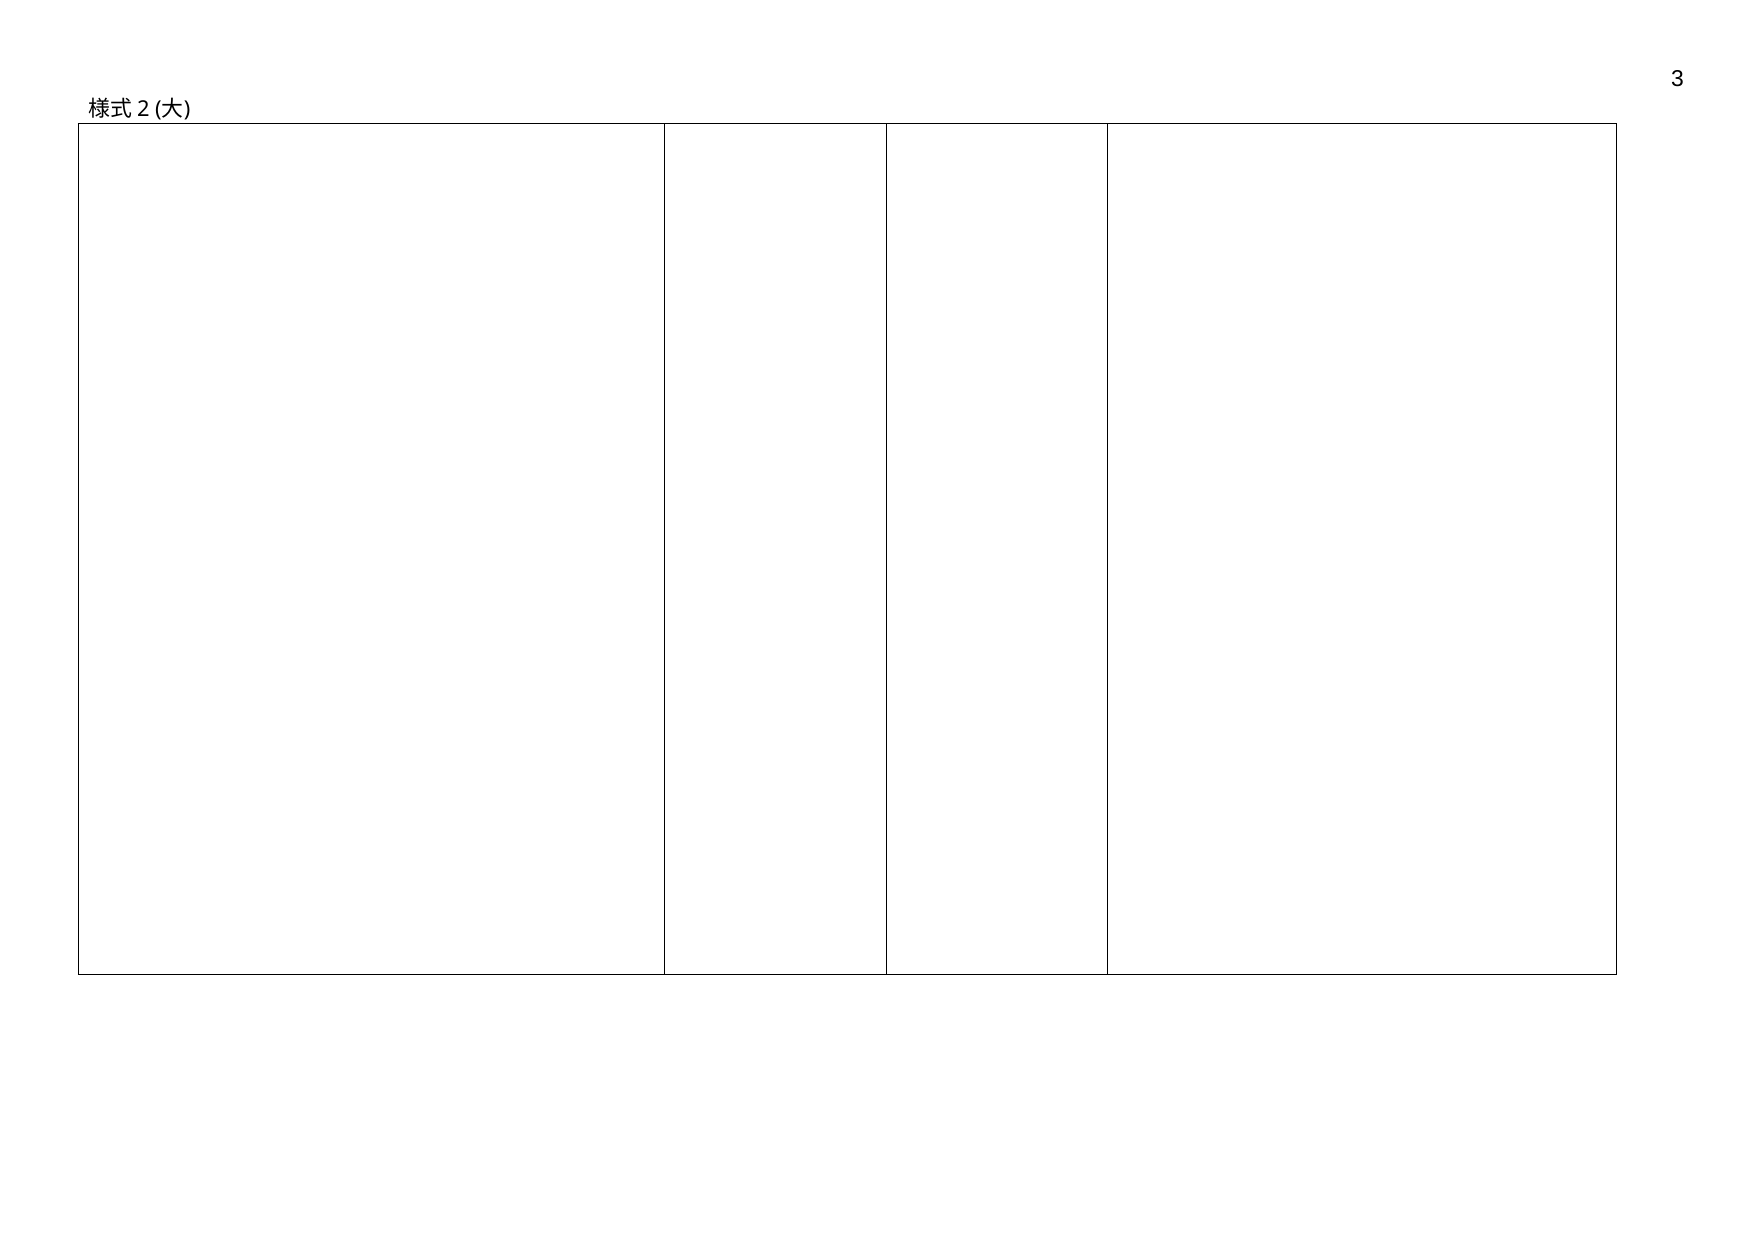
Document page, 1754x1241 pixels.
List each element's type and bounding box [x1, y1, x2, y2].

table_cell [887, 124, 1107, 974]
table_cell [1108, 124, 1616, 974]
table_cell [665, 124, 886, 974]
table_cell [79, 124, 664, 974]
